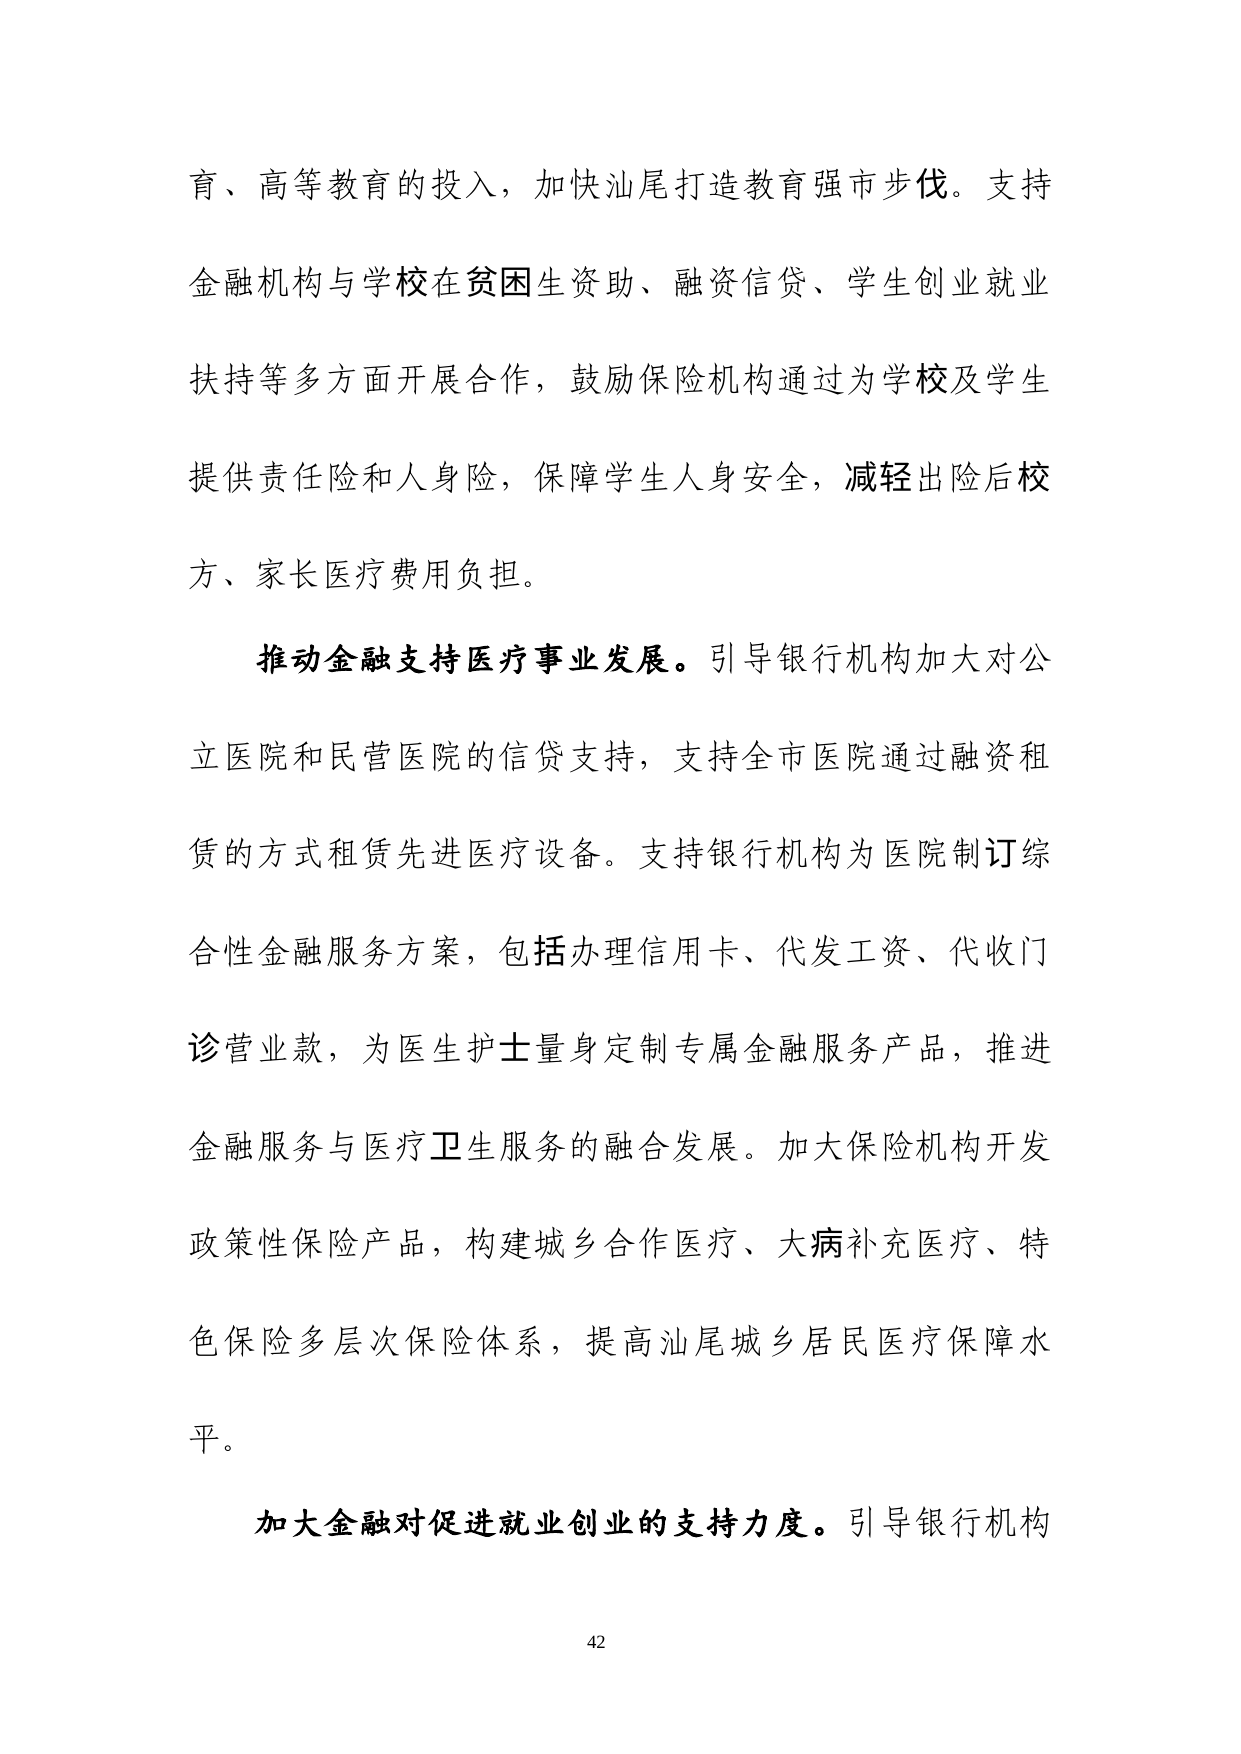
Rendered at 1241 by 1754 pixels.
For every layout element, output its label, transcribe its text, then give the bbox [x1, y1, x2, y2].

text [187, 1488, 1053, 1553]
text 推动金融支持医疗事业发展。引导银行机构加大对公立医院和民营医院的信贷支持，支持全市医院通过融资租赁的方式租赁先进医疗设备。支持银行机构为医院制订综合性金融服务方案，包括办理信用卡、代发工资、代收门诊营业款，为医生护士量身定制专属金融服务产品，推进金融服务与医疗卫生服务的融合发展。加大保险机构开发政策性保险产品，构建城乡合作医疗、大病补充医疗、特色保险多层次保险体系，提高汕尾城乡居民医疗保障水平。 [187, 624, 1053, 1469]
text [187, 150, 1053, 605]
